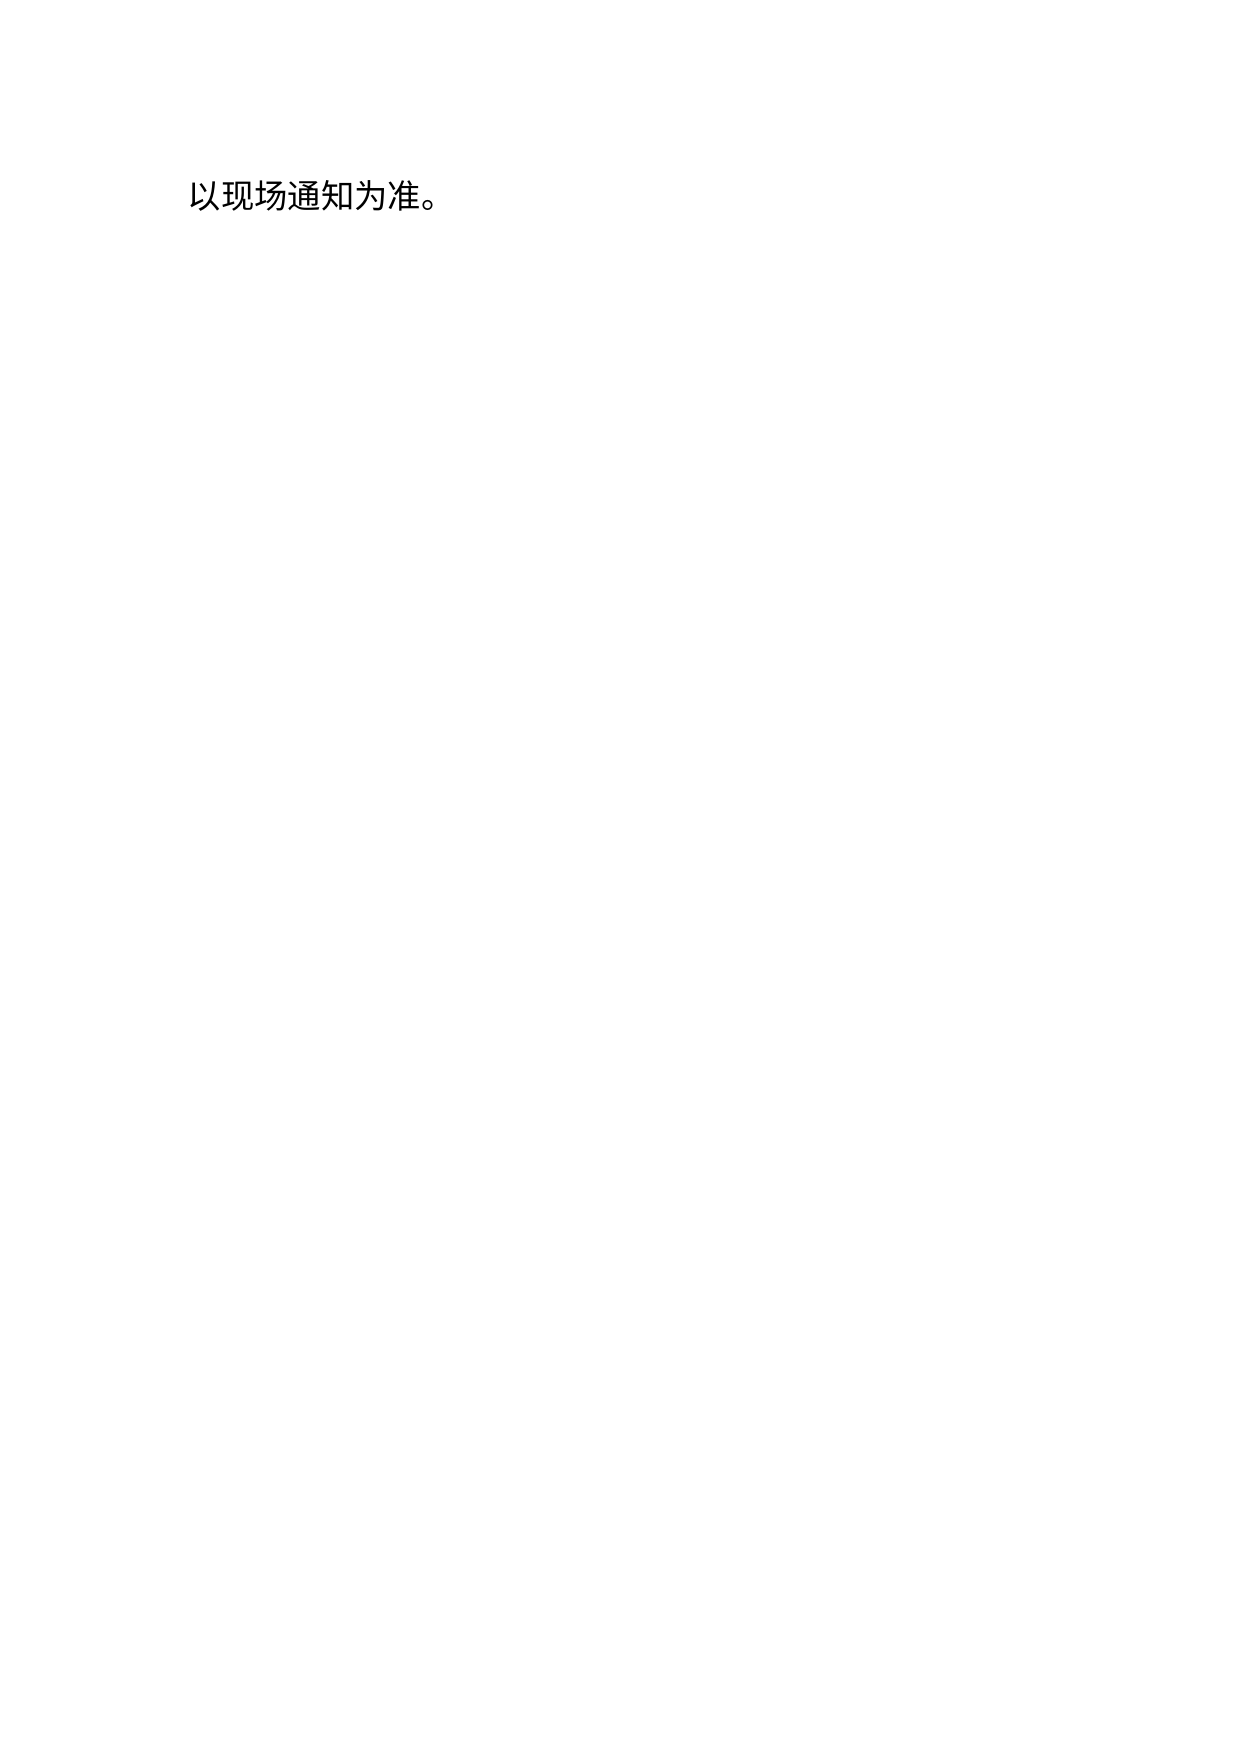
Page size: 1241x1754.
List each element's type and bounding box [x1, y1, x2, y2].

text [187, 162, 1053, 227]
